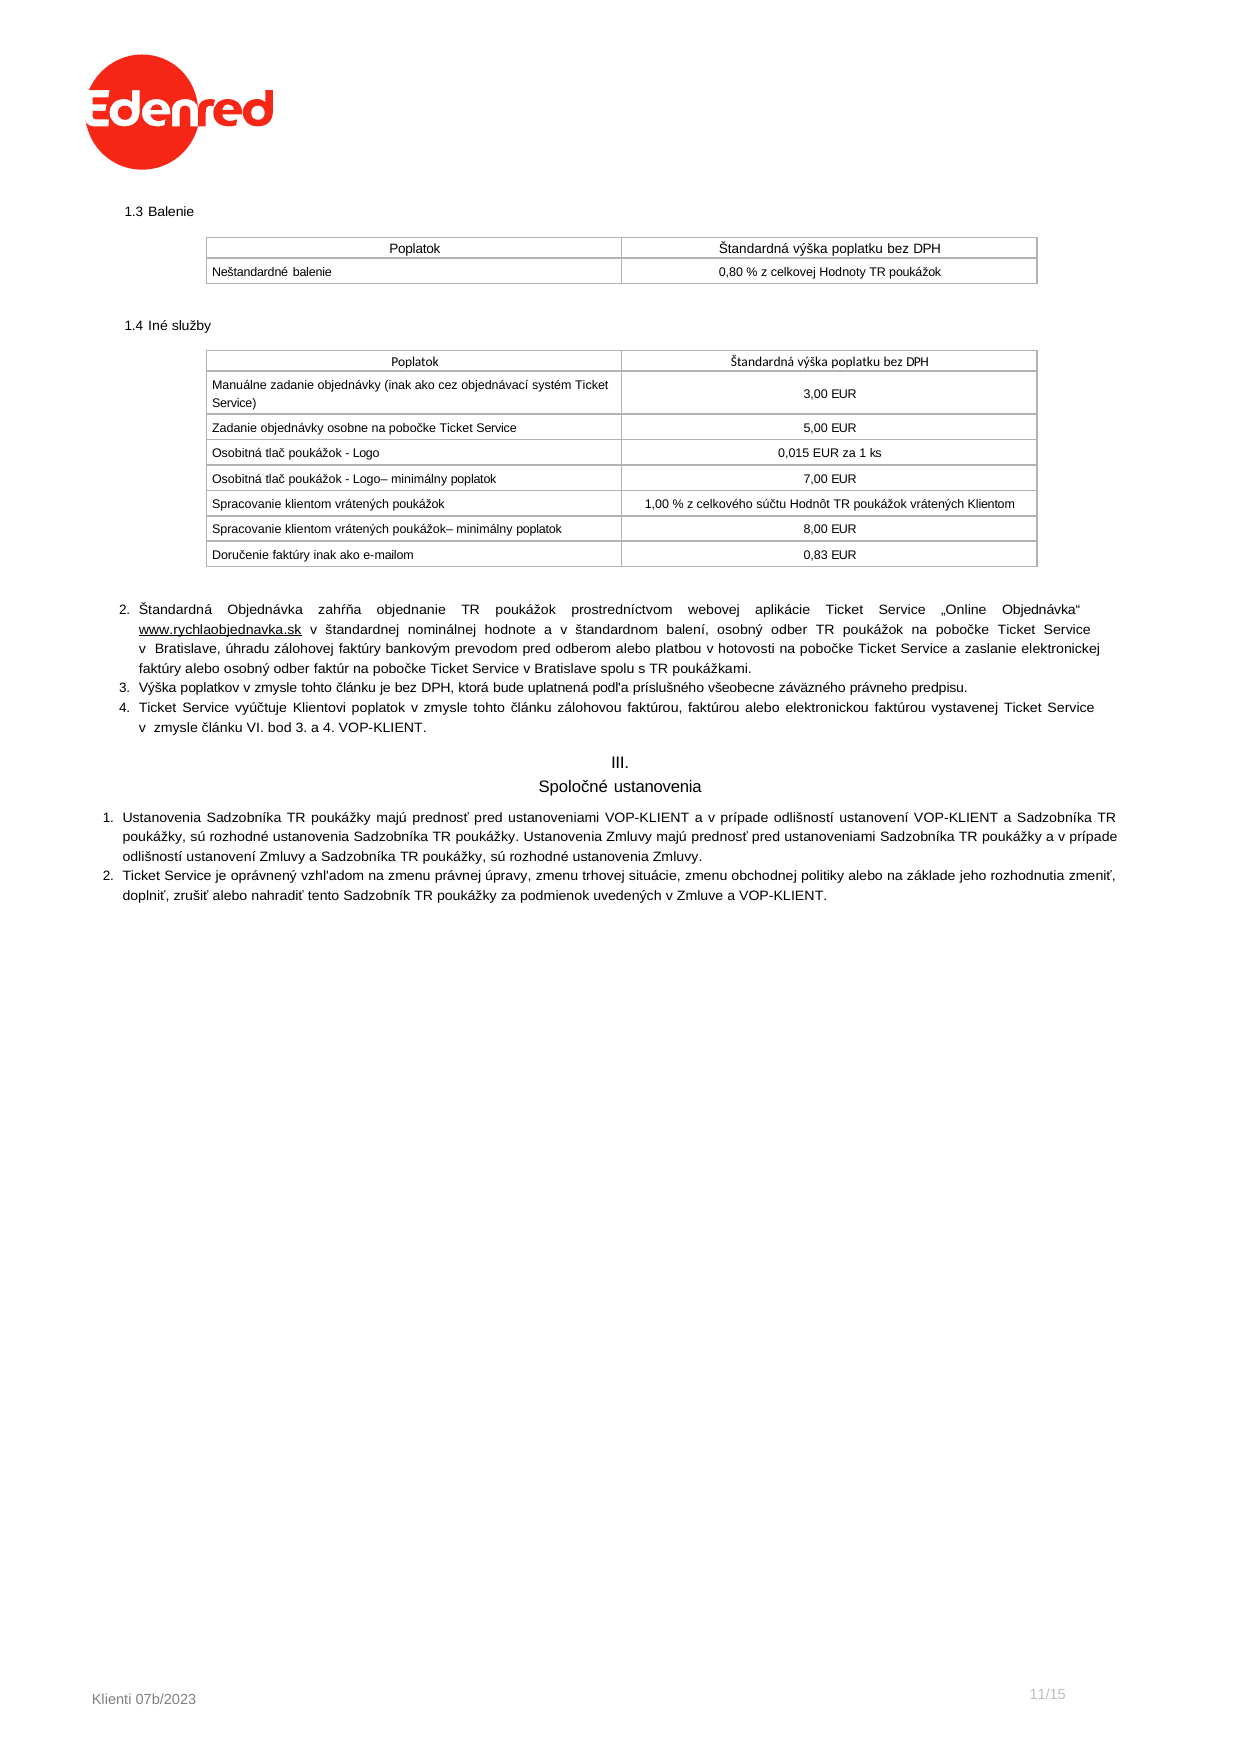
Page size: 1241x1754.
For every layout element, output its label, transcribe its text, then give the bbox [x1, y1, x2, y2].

list Iné služby [124, 317, 1134, 333]
table_cell 5,00 EUR [622, 415, 1036, 439]
table_header Štandardná výška poplatku bez DPH [622, 238, 1036, 257]
table_cell Spracovanie klientom vrátených poukážok– minimálny poplatok [207, 517, 621, 540]
table_cell 3,00 EUR [622, 372, 1036, 413]
subtitle III. [106, 753, 1134, 772]
table_header Štandardná výška poplatku bez DPH [622, 351, 1036, 370]
table_header Poplatok [207, 351, 621, 370]
list Ustanovenia Sadzobníka TR poukážky majú prednosť pred ustanoveniami VOP-KLIENT a v prípade odlišností ustanovení VOP-KLIENT a Sadzobníka TR poukážky, sú rozhodné ustanovenia Sadzobníka TR poukážky. Ustanovenia Zmluvy majú prednosť pred ustanoveniami Sadzobníka TR poukážky a v prípade odlišností ustanovení Zmluvy a Sadzobníka TR poukážky, sú rozhodné ustanovenia Zmluvy. [103, 809, 1117, 864]
table_cell Manuálne zadanie objednávky (inak ako cez objednávací systém Ticket Service) [207, 372, 621, 413]
list Balenie [124, 204, 1134, 220]
table_cell 0,015 EUR za 1 ks [622, 440, 1036, 464]
table_cell Osobitná tlač poukážok - Logo [207, 440, 621, 464]
list Ticket Service je oprávnený vzhl'adom na zmenu právnej úpravy, zmenu trhovej situácie, zmenu obchodnej politiky alebo na základe jeho rozhodnutia zmeniť, doplniť, zrušiť alebo nahradiť tento Sadzobník TR poukážky za podmienok uvedených v Zmluve a VOP-KLIENT. [103, 868, 1117, 903]
table_cell Spracovanie klientom vrátených poukážok [207, 491, 621, 515]
table_header Poplatok [207, 238, 621, 257]
table_cell 8,00 EUR [622, 517, 1036, 540]
table_cell Doručenie faktúry inak ako e-mailom [207, 542, 621, 566]
text www.rychlaobjednavka.sk v štandardnej nominálnej hodnote a v štandardnom balení, osobný odber TR poukážok na pobočke Ticket Service v Bratislave, úhradu zálohovej faktúry bankovým prevodom pred odberom alebo platbou v hotovosti na pobočke Ticket Service a zaslanie elektronickej faktúry alebo osobný odber faktúr na pobočke Ticket Service v Bratislave spolu s TR poukážkami. [138, 621, 1101, 676]
table_cell 1,00 % z celkového súčtu Hodnôt TR poukážok vrátených Klientom [622, 491, 1036, 515]
table_cell Osobitná tlač poukážok - Logo– minimálny poplatok [207, 466, 621, 489]
list Ticket Service vyúčtuje Klientovi poplatok v zmysle tohto článku zálohovou faktúrou, faktúrou alebo elektronickou faktúrou vystavenej Ticket Service v zmysle článku VI. bod 3. a 4. VOP-KLIENT. [119, 700, 1101, 735]
text Spoločné ustanovenia [106, 777, 1134, 796]
table_cell 0,83 EUR [622, 542, 1036, 566]
table_cell 0,80 % z celkovej Hodnoty TR poukážok [622, 259, 1036, 282]
table_cell Neštandardné balenie [207, 259, 621, 282]
list Výška poplatkov v zmysle tohto článku je bez DPH, ktorá bude uplatnená podl'a príslušného všeobecne záväzného právneho predpisu. [119, 680, 1134, 696]
list Štandardná Objednávka zahŕňa objednanie TR poukážok prostredníctvom webovej aplikácie Ticket Service „Online Objednávka“ [119, 602, 1134, 617]
table_cell 7,00 EUR [622, 466, 1036, 489]
table_cell Zadanie objednávky osobne na pobočke Ticket Service [207, 415, 621, 439]
